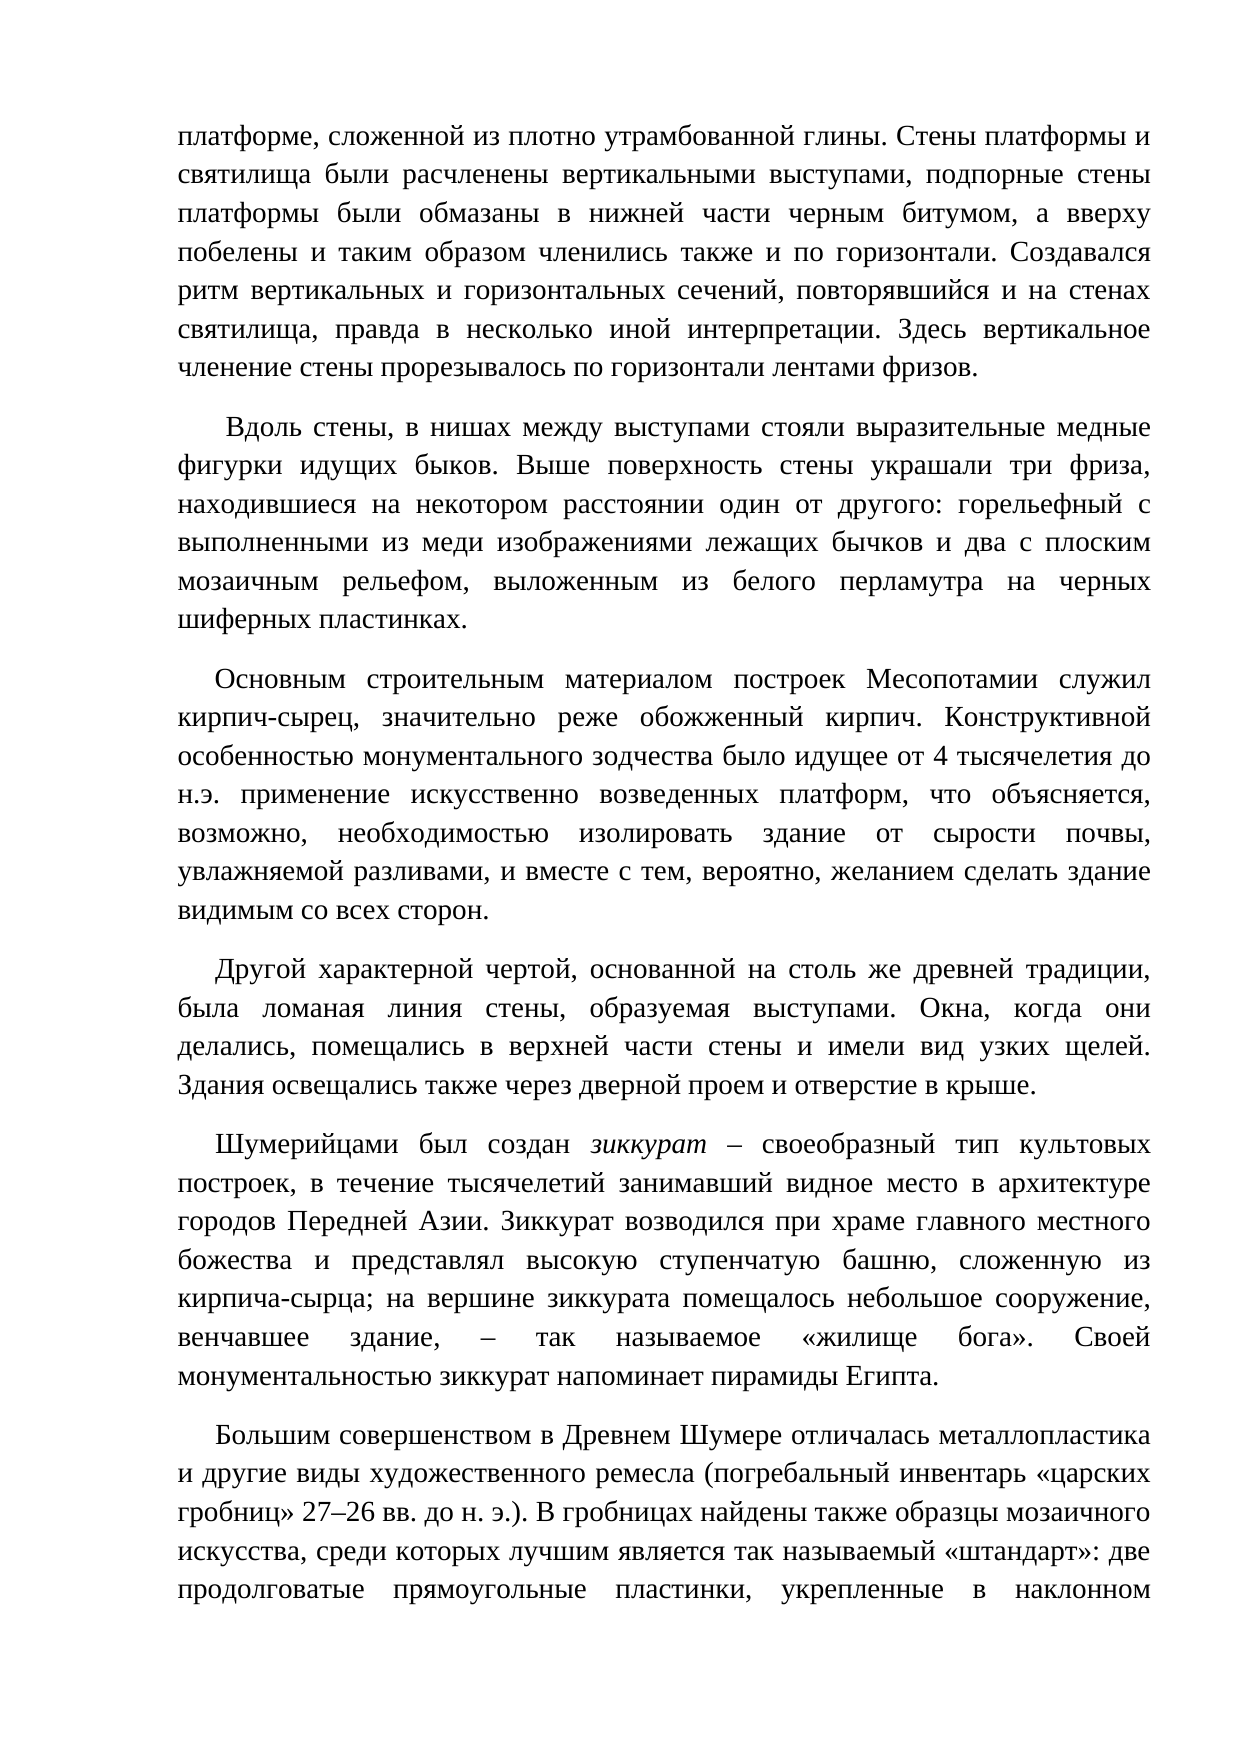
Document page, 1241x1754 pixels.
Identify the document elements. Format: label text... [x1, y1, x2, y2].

text Вдоль стены, в нишах между выступами стояли выразительные медные фигурки идущих быков. Выше поверхность стены украшали три фриза, находившиеся на некотором расстоянии один от другого: горельефный с выполненными из меди изображениями лежащих бычков и два с плоским мозаичным рельефом, выложенным из белого перламутра на черных шиферных пластинках. [177, 409, 1152, 635]
text Шумерийцами был создан зиккурат – своеобразный тип культовых построек, в течение тысячелетий занимавший видное место в архитектуре городов Передней Азии. Зиккурат возводился при храме главного местного божества и представлял высокую ступенчатую башню, сложенную из кирпича-сырца; на вершине зиккурата помещалось небольшое сооружение, венчавшее здание, – так называемое «жилище бога». Своей монументальностью зиккурат напоминает пирамиды Египта. [177, 1126, 1152, 1391]
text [177, 1417, 1152, 1605]
text Основным строительным материалом построек Месопотамии служил кирпич-сырец, значительно реже обожженный кирпич. Конструктивной особенностью монументального зодчества было идущее от 4 тысячелетия до н.э. применение искусственно возведенных платформ, что объясняется, возможно, необходимостью изолировать здание от сырости почвы, увлажняемой разливами, и вместе с тем, вероятно, желанием сделать здание видимым со всех сторон. [177, 661, 1152, 926]
text Другой характерной чертой, основанной на столь же древней традиции, была ломаная линия стены, образуемая выступами. Окна, когда они делались, помещались в верхней части стены и имели вид узких щелей. Здания освещались также через дверной проем и отверстие в крыше. [177, 951, 1152, 1101]
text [177, 118, 1152, 383]
